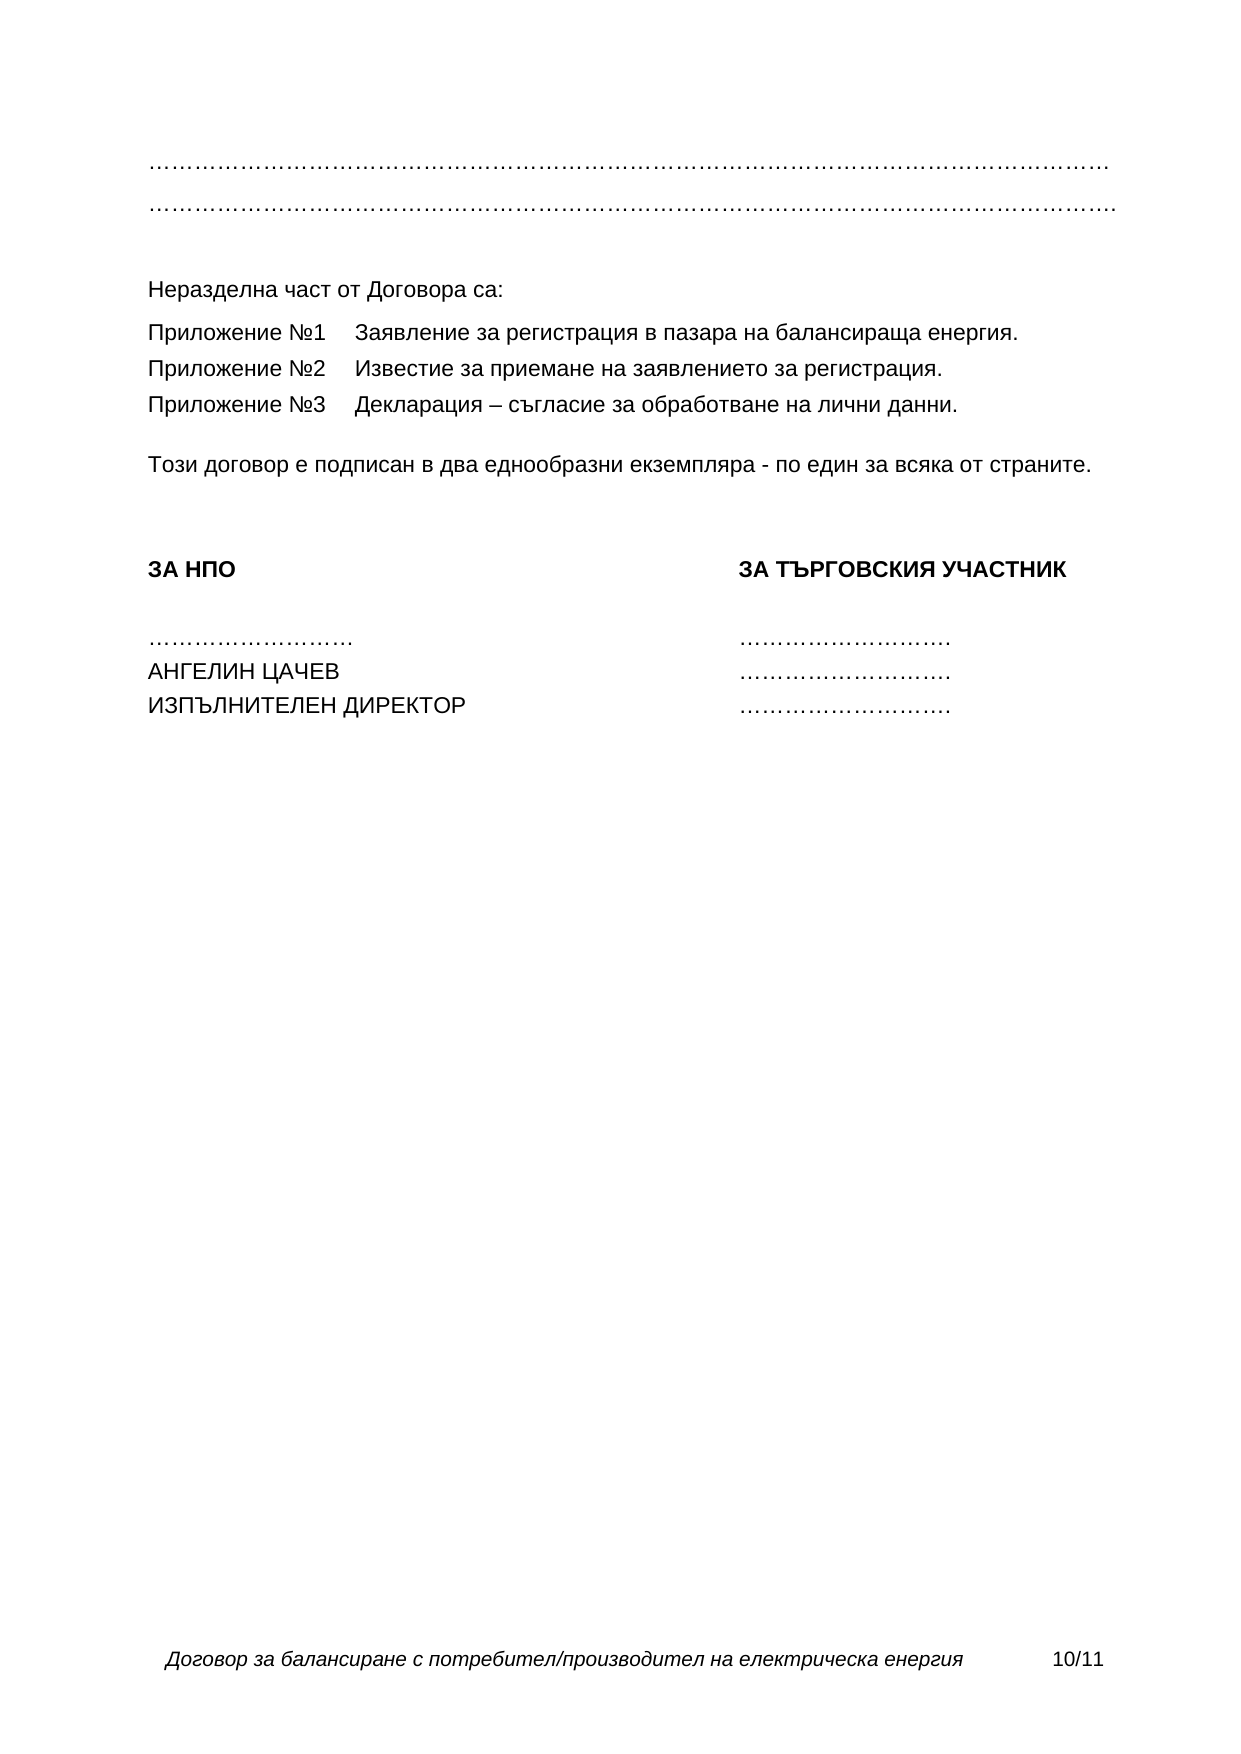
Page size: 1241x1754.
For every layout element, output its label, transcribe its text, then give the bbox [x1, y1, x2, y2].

text ………………………………………………………………………………………………………………. [148, 190, 1122, 217]
text Приложение №3 Декларация – съгласие за обработване на лични данни. [148, 391, 1122, 418]
subtitle Неразделна част от Договора са: [148, 276, 1122, 302]
text ……………………………………………………………………………………………………………… [148, 148, 1122, 174]
text АНГЕЛИН ЦАЧЕВ ………………………. [148, 658, 1122, 684]
text ИЗПЪЛНИТЕЛЕН ДИРЕКТОР ………………………. [148, 692, 1122, 719]
text ……………………… ………………………. [148, 624, 1122, 650]
text ЗА НПО ЗА ТЪРГОВСКИЯ УЧАСТНИК [148, 556, 1122, 582]
text Този договор е подписан в два еднообразни екземпляра - по един за всяка от страните. [148, 451, 1122, 477]
text Приложение №1 Заявление за регистрация в пазара на балансираща енергия. [148, 318, 1122, 345]
text Приложение №2 Известие за приемане на заявлението за регистрация. [148, 355, 1122, 381]
